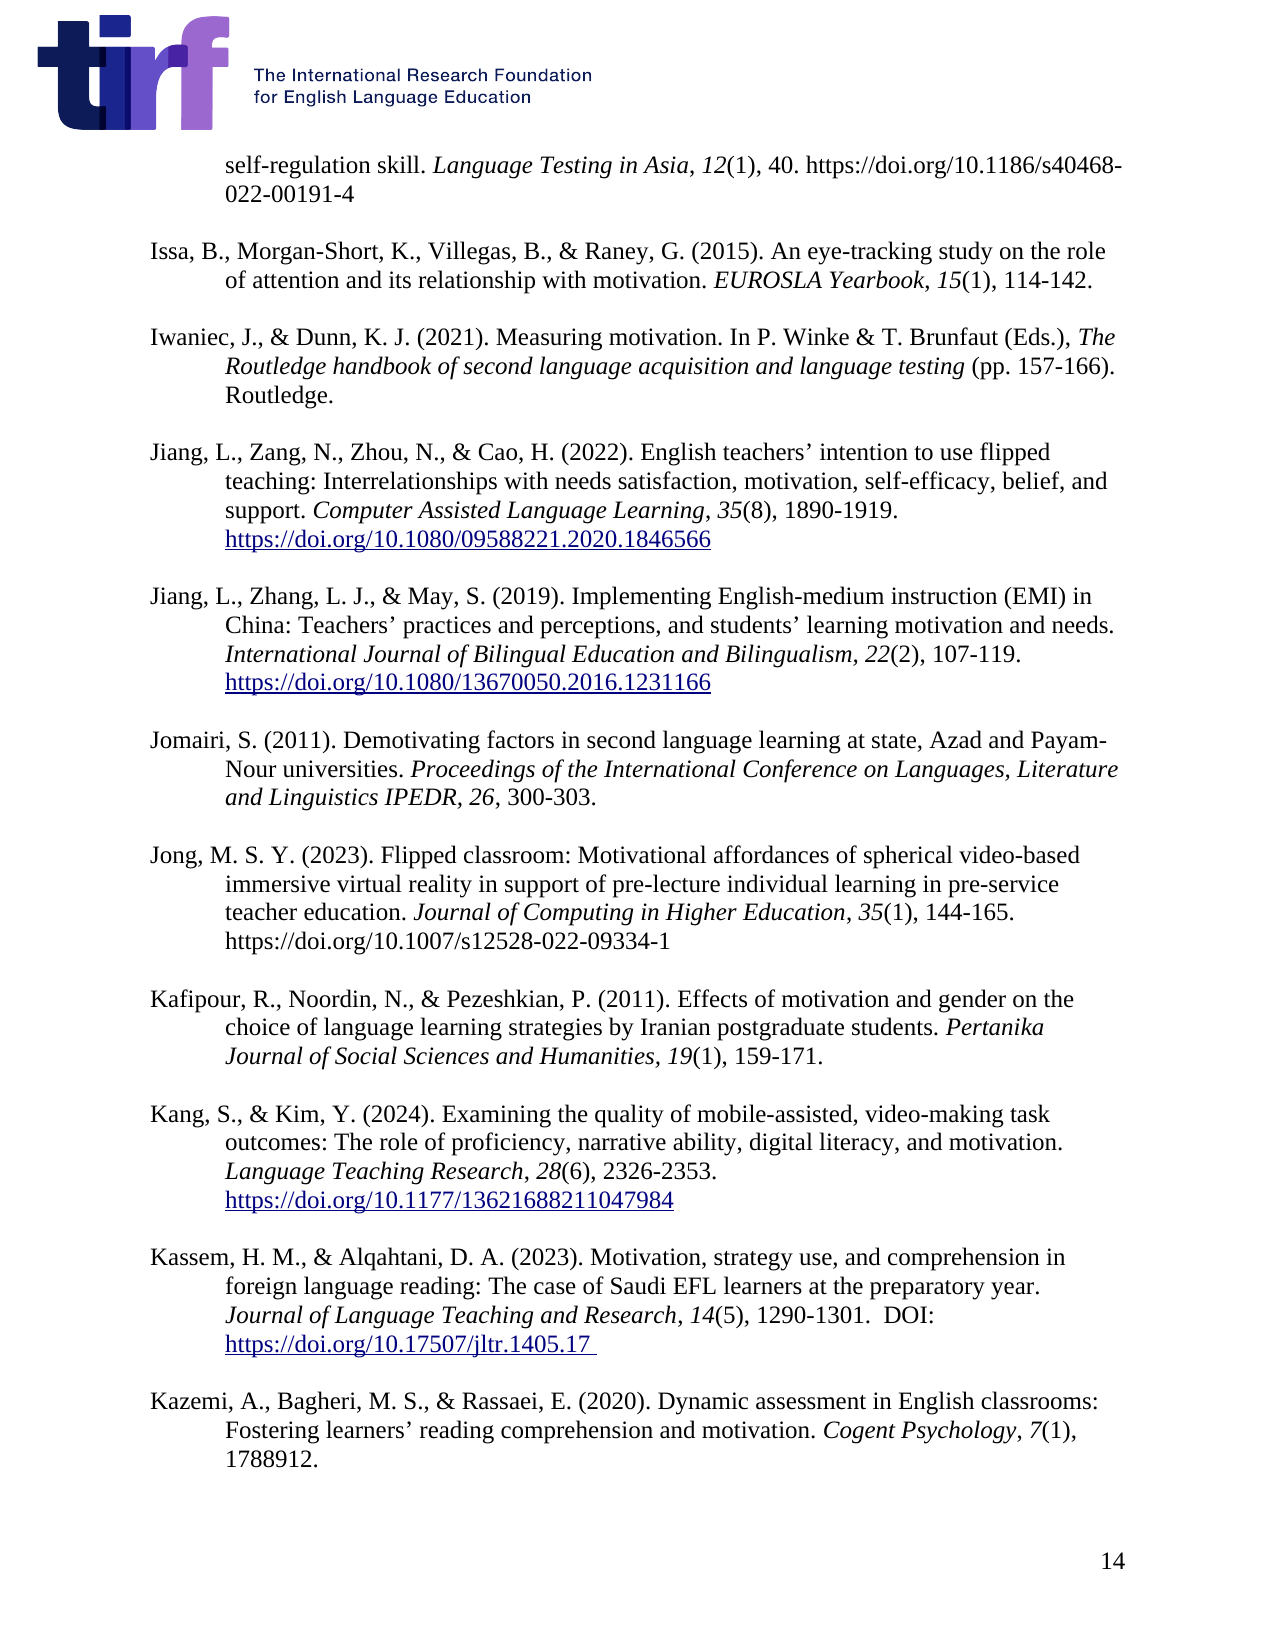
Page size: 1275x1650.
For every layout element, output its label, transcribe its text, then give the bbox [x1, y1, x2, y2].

text Issa, B., Morgan-Short, K., Villegas, B., & Raney, G. (2015). An eye-tracking study on the role of attention and its relationship with motivation. EUROSLA Yearbook, 15(1), 114-142. [150, 236, 1125, 294]
text Jiang, L., Zhang, L. J., & May, S. (2019). Implementing English-medium instruction (EMI) in China: Teachers’ practices and perceptions, and students’ learning motivation and needs. International Journal of Bilingual Education and Bilingualism, 22(2), 107-119. https://doi.org/10.1080/13670050.2016.1231166 [150, 581, 1125, 696]
list Kassem, H. M., & Alqahtani, D. A. (2023). Motivation, strategy use, and comprehension in foreign language reading: The case of Saudi EFL learners at the preparatory year. Journal of Language Teaching and Research, 14(5), 1290-1301. DOI: https://doi.org/10.17507/jltr.1405.17 [150, 1242, 1125, 1357]
picture [37, 15, 598, 130]
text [150, 150, 1125, 207]
text Jomairi, S. (2011). Demotivating factors in second language learning at state, Azad and Payam-Nour universities. Proceedings of the International Conference on Languages, Literature and Linguistics IPEDR, 26, 300-303. [150, 725, 1125, 811]
text Iwaniec, J., & Dunn, K. J. (2021). Measuring motivation. In P. Winke & T. Brunfaut (Eds.), The Routledge handbook of second language acquisition and language testing (pp. 157-166). Routledge. [150, 322, 1125, 409]
list Kazemi, A., Bagheri, M. S., & Rassaei, E. (2020). Dynamic assessment in English classrooms: Fostering learners’ reading comprehension and motivation. Cogent Psychology, 7(1), 1788912. [150, 1386, 1125, 1472]
list Kang, S., & Kim, Y. (2024). Examining the quality of mobile-assisted, video-making task outcomes: The role of proficiency, narrative ability, digital literacy, and motivation. Language Teaching Research, 28(6), 2326-2353. https://doi.org/10.1177/13621688211047984 [150, 1099, 1125, 1214]
text Kafipour, R., Noordin, N., & Pezeshkian, P. (2011). Effects of motivation and gender on the choice of language learning strategies by Iranian postgraduate students. Pertanika Journal of Social Sciences and Humanities, 19(1), 159-171. [150, 984, 1125, 1070]
text Jiang, L., Zang, N., Zhou, N., & Cao, H. (2022). English teachers’ intention to use flipped teaching: Interrelationships with needs satisfaction, motivation, self-efficacy, belief, and support. Computer Assisted Language Learning, 35(8), 1890-1919. https://doi.org/10.1080/09588221.2020.1846566 [150, 437, 1125, 552]
text Jong, M. S. Y. (2023). Flipped classroom: Motivational affordances of spherical video-based immersive virtual reality in support of pre-lecture individual learning in pre-service teacher education. Journal of Computing in Higher Education, 35(1), 144-165. https://doi.org/10.1007/s12528-022-09334-1 [150, 840, 1125, 955]
